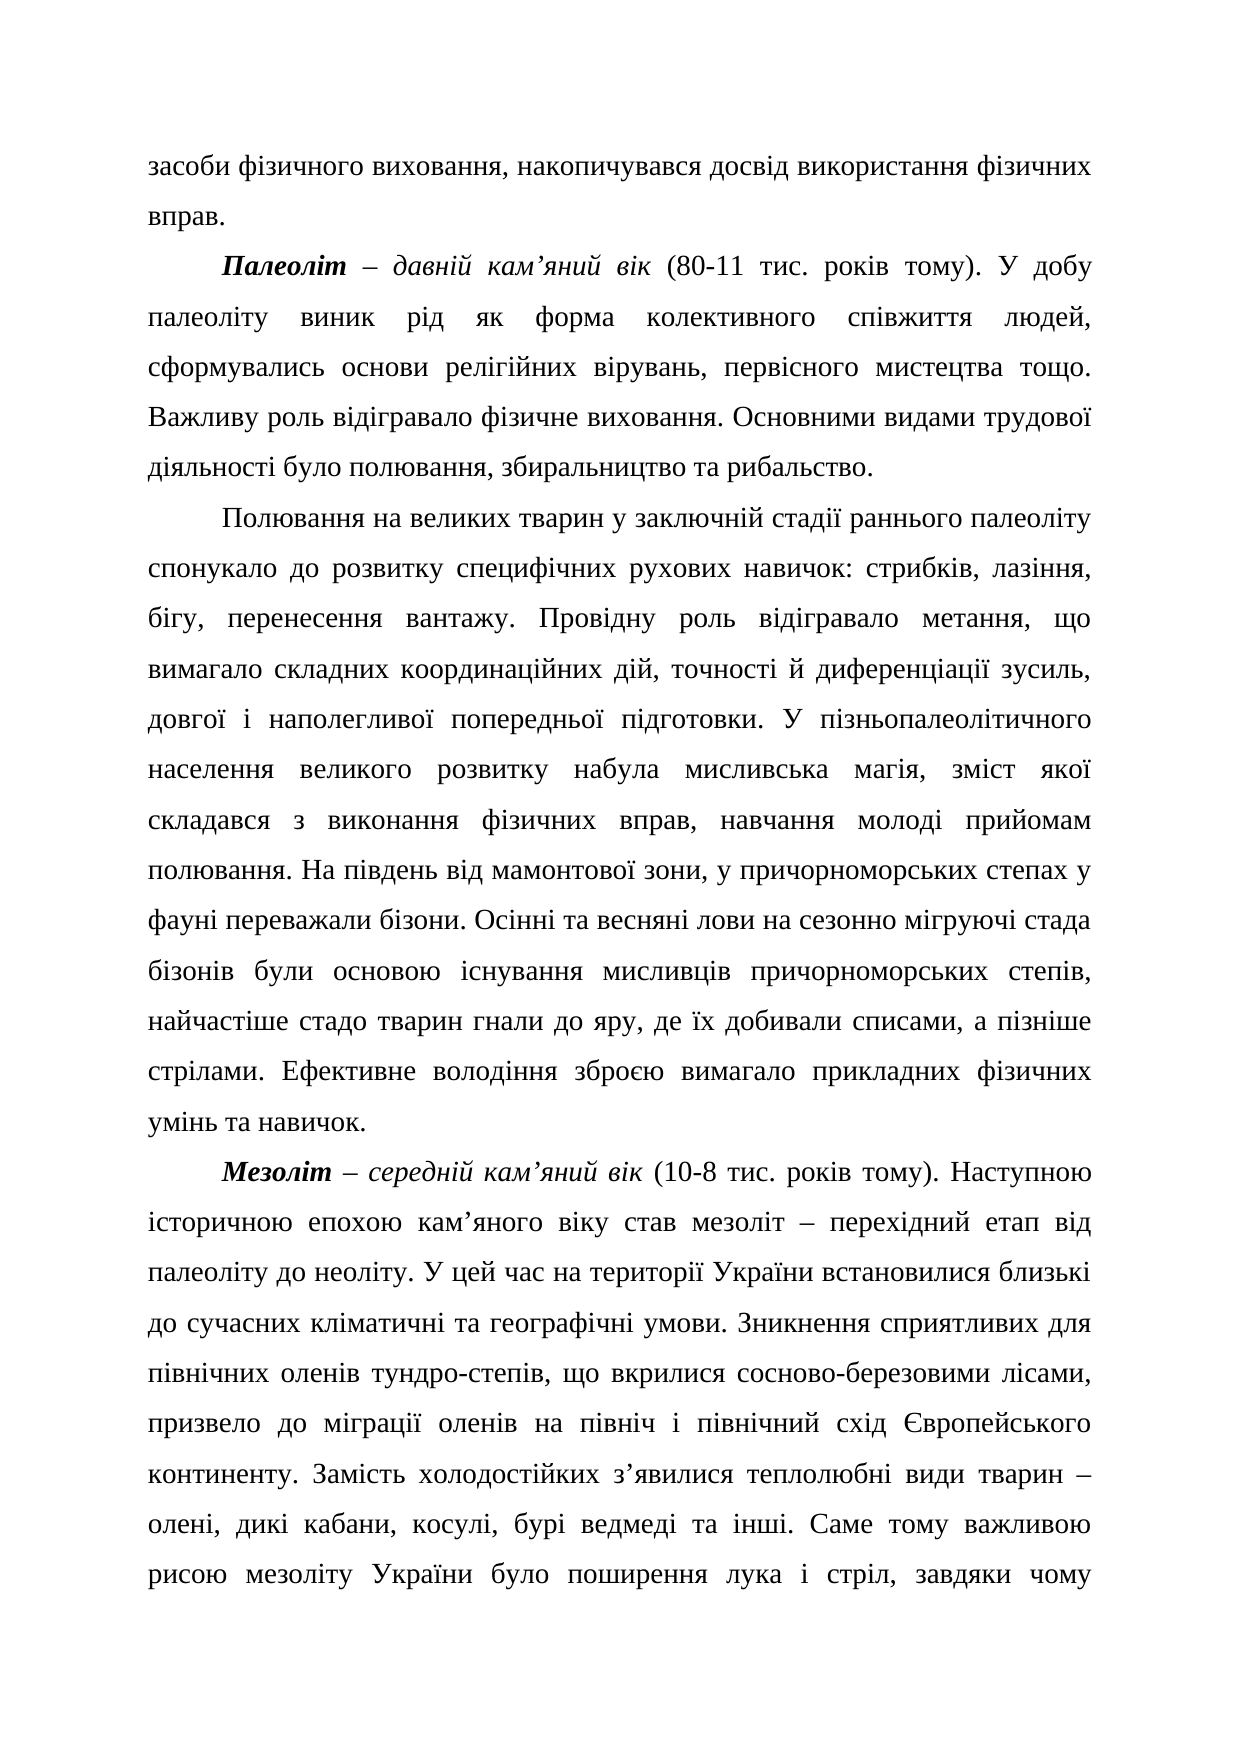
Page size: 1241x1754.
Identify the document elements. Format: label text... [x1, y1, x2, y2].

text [148, 1154, 1092, 1590]
text Палеоліт – давній кам’яний вік (80-11 тис. років тому). У добу палеоліту виник рід як форма колективного співжиття людей, сформувались основи релігійних вірувань, первісного мистецтва тощо. Важливу роль відігравало фізичне виховання. Основними видами трудової діяльності було полювання, збиральництво та рибальство. [148, 248, 1092, 483]
text Полювання на великих тварин у заключній стадії раннього палеоліту спонукало до розвитку специфічних рухових навичок: стрибків, лазіння, бігу, перенесення вантажу. Провідну роль відігравало метання, що вимагало складних координаційних дій, точності й диференціації зусиль, довгої і наполегливої попередньої підготовки. У пізньопалеолітичного населення великого розвитку набула мисливська магія, зміст якої складався з виконання фізичних вправ, навчання молоді прийомам полювання. На південь від мамонтової зони, у причорноморських степах у фауні переважали бізони. Осінні та весняні лови на сезонно мігруючі стада бізонів були основою існування мисливців причорноморських степів, найчастіше стадо тварин гнали до яру, де їх добивали списами, а пізніше стрілами. Ефективне володіння зброєю вимагало прикладних фізичних умінь та навичок. [148, 500, 1092, 1137]
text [148, 148, 1092, 232]
